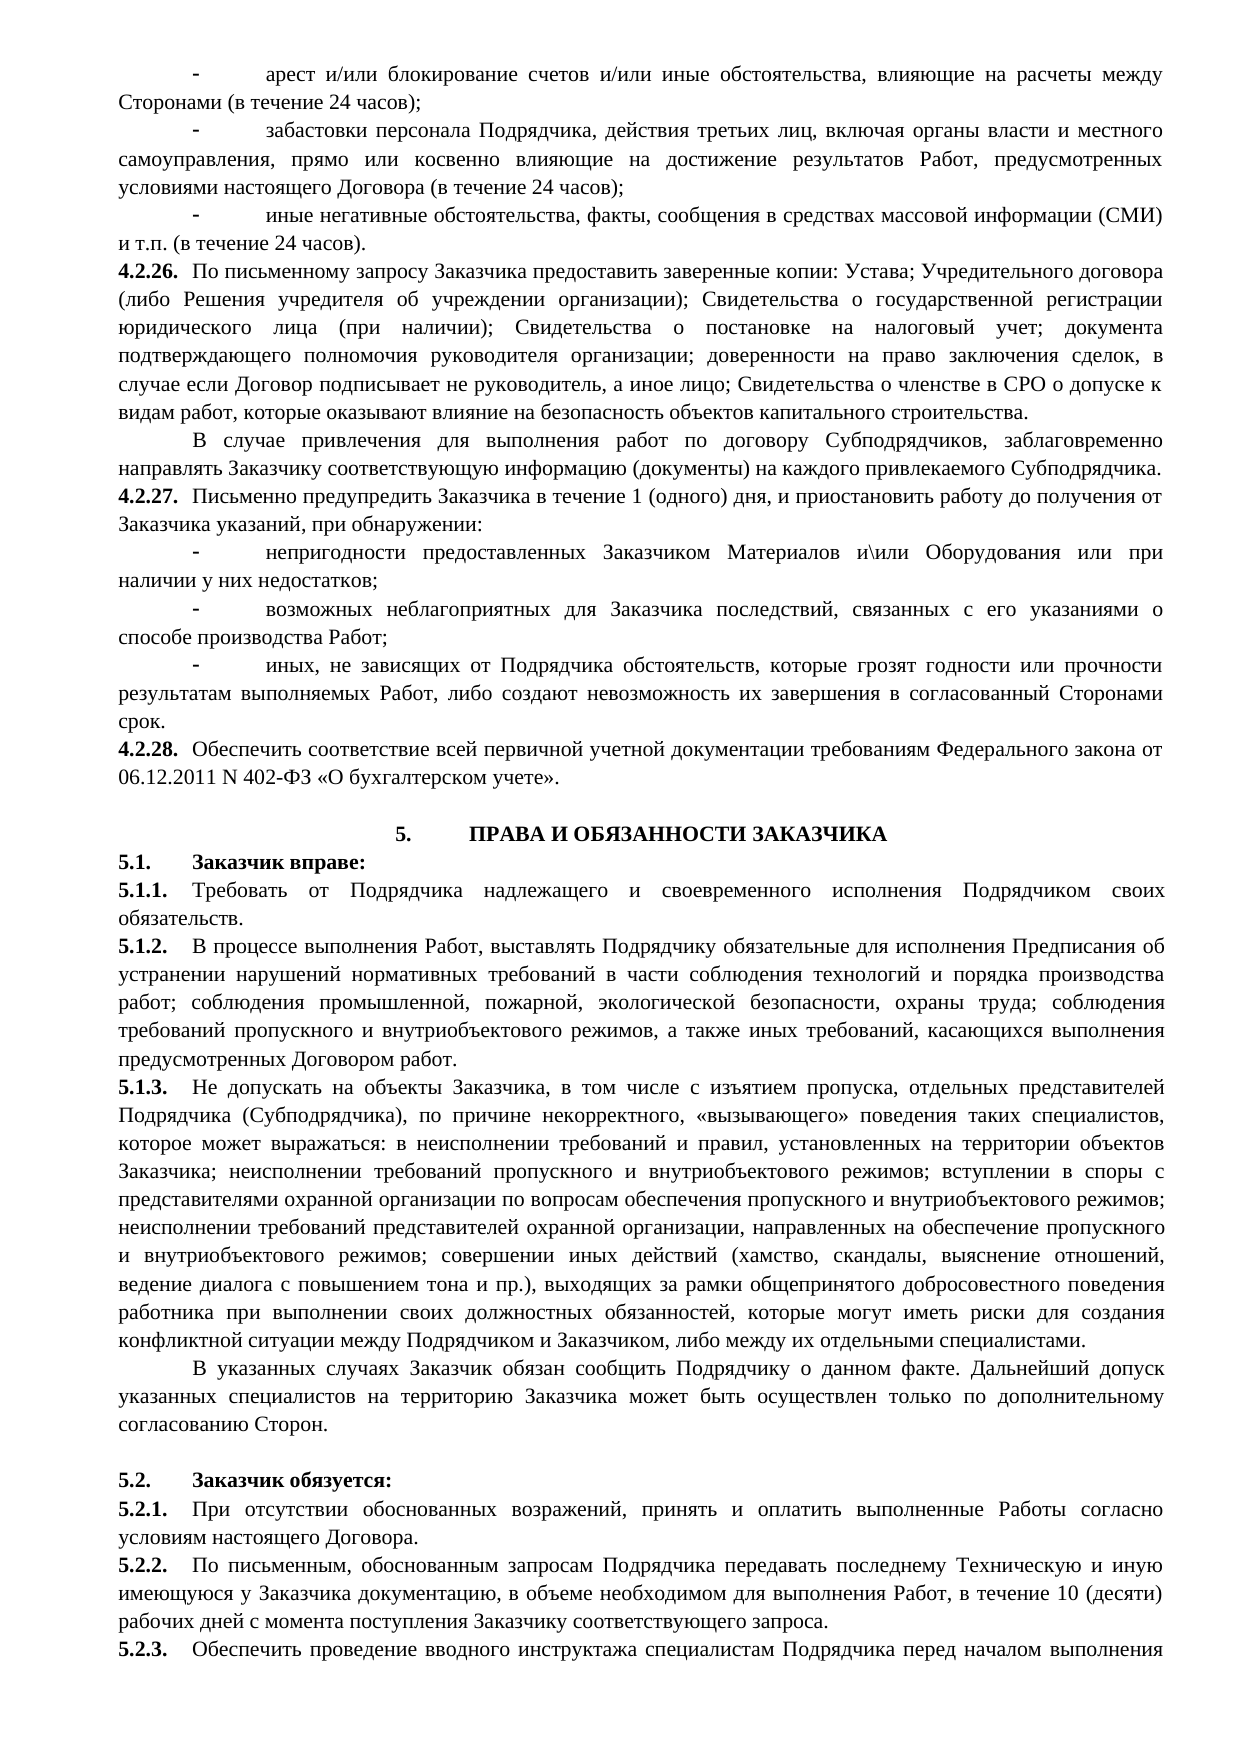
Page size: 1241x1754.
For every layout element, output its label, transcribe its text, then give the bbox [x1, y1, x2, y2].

list При отсутствии обоснованных возражений, принять и оплатить выполненные Работы согласно условиям настоящего Договора. [118, 1493, 1164, 1550]
list Заказчик вправе: [118, 847, 1164, 875]
list забастовки персонала Подрядчика, действия третьих лиц, включая органы власти и местного самоуправления, прямо или косвенно влияющие на достижение результатов Работ, предусмотренных условиями настоящего Договора (в течение 24 часов); [118, 115, 1164, 200]
text В случае привлечения для выполнения работ по договору Субподрядчиков, заблаговременно направлять Заказчику соответствующую информацию (документы) на каждого привлекаемого Субподрядчика. [118, 425, 1164, 481]
list Требовать от Подрядчика надлежащего и своевременного исполнения Подрядчиком своих обязательств. [118, 875, 1166, 931]
list возможных неблагоприятных для Заказчика последствий, связанных с его указаниями о способе производства Работ; [118, 593, 1164, 650]
list арест и/или блокирование счетов и/или иные обстоятельства, влияющие на расчеты между Сторонами (в течение 24 часов); [118, 59, 1164, 115]
list По письменному запросу Заказчика предоставить заверенные копии: Устава; Учредительного договора (либо Решения учредителя об учреждении организации); Свидетельства о государственной регистрации юридического лица (при наличии); Свидетельства о постановке на налоговый учет; документа подтверждающего полномочия руководителя организации; доверенности на право заключения сделок, в случае если Договор подписывает не руководитель, а иное лицо; Свидетельства о членстве в СРО о допуске к видам работ, которые оказывают влияние на безопасность объектов капитального строительства. [118, 256, 1164, 425]
list В указанных случаях Заказчик обязан сообщить Подрядчику о данном факте. Дальнейший допуск указанных специалистов на территорию Заказчика может быть осуществлен только по дополнительному согласованию Сторон. [118, 1353, 1166, 1437]
list непригодности предоставленных Заказчиком Материалов и\или Оборудования или при наличии у них недостатков; [118, 537, 1164, 593]
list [118, 1634, 1164, 1662]
list Обеспечить соответствие всей первичной учетной документации требованиям Федерального закона от 06.12.2011 N 402-ФЗ «О бухгалтерском учете». [118, 734, 1164, 790]
list иные негативные обстоятельства, факты, сообщения в средствах массовой информации (СМИ) и т.п. (в течение 24 часов). [118, 200, 1164, 256]
list По письменным, обоснованным запросам Подрядчика передавать последнему Техническую и иную имеющуюся у Заказчика документацию, в объеме необходимом для выполнения Работ, в течение 10 (десяти) рабочих дней с момента поступления Заказчику соответствующего запроса. [118, 1550, 1164, 1634]
list Письменно предупредить Заказчика в течение 1 (одного) дня, и приостановить работу до получения от Заказчика указаний, при обнаружении: [118, 481, 1164, 537]
list Не допускать на объекты Заказчика, в том числе с изъятием пропуска, отдельных представителей Подрядчика (Субподрядчика), по причине некорректного, «вызывающего» поведения таких специалистов, которое может выражаться: в неисполнении требований и правил, установленных на территории объектов Заказчика; неисполнении требований пропускного и внутриобъектового режимов; вступлении в споры с представителями охранной организации по вопросам обеспечения пропускного и внутриобъектового режимов; неисполнении требований представителей охранной организации, направленных на обеспечение пропускного и внутриобъектового режимов; совершении иных действий (хамство, скандалы, выяснение отношений, ведение диалога с повышением тона и пр.), выходящих за рамки общепринятого добросовестного поведения работника при выполнении своих должностных обязанностей, которые могут иметь риски для создания конфликтной ситуации между Подрядчиком и Заказчиком, либо между их отдельными специалистами. [118, 1072, 1166, 1353]
list ПРАВА И ОБЯЗАННОСТИ ЗАКАЗЧИКА [118, 818, 1164, 847]
list иных, не зависящих от Подрядчика обстоятельств, которые грозят годности или прочности результатам выполняемых Работ, либо создают невозможность их завершения в согласованный Сторонами срок. [118, 650, 1164, 734]
list В процессе выполнения Работ, выставлять Подрядчику обязательные для исполнения Предписания об устранении нарушений нормативных требований в части соблюдения технологий и порядка производства работ; соблюдения промышленной, пожарной, экологической безопасности, охраны труда; соблюдения требований пропускного и внутриобъектового режимов, а также иных требований, касающихся выполнения предусмотренных Договором работ. [118, 931, 1166, 1072]
list Заказчик обязуется: [118, 1465, 1164, 1493]
